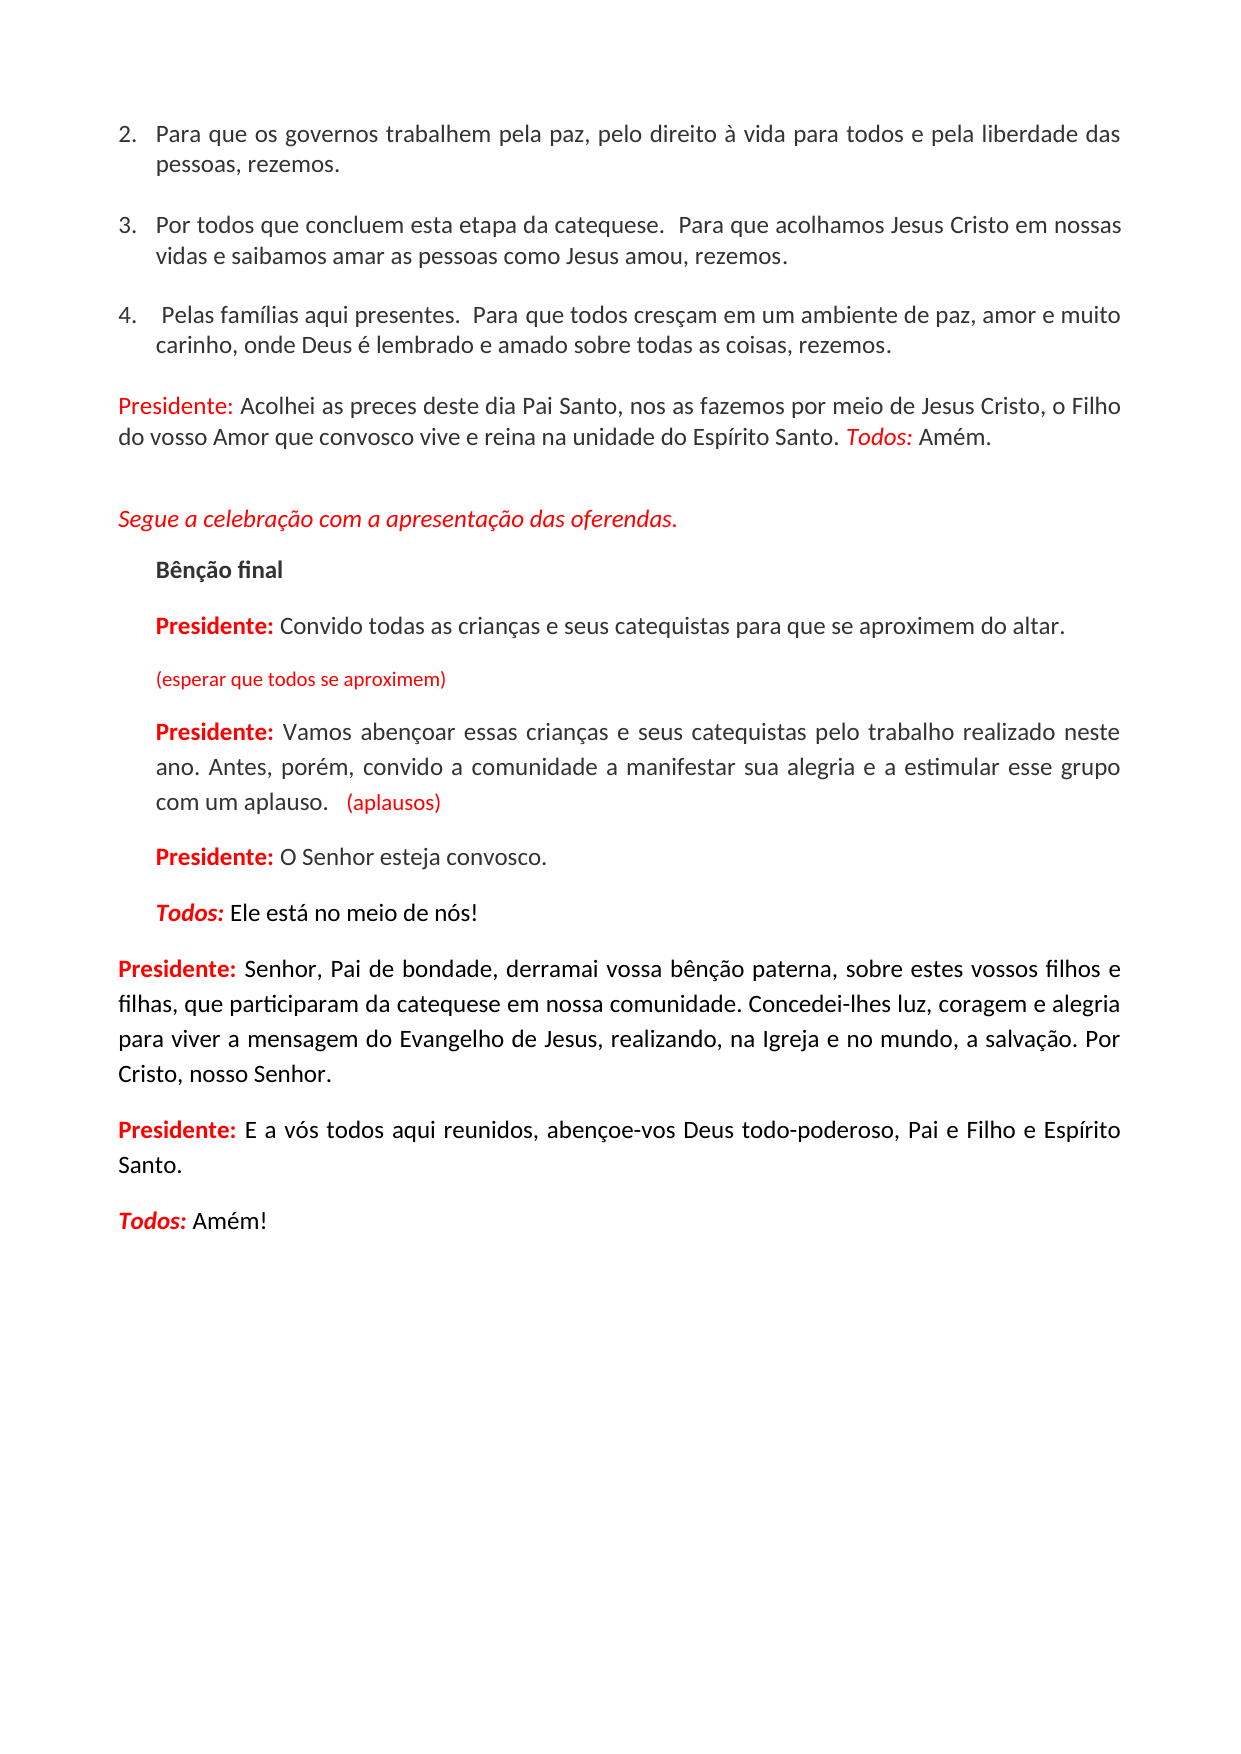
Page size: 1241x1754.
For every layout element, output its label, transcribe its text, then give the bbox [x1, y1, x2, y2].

text Presidente: Convido todas as crianças e seus catequistas para que se aproximem do altar. [156, 610, 1122, 640]
text Presidente: O Senhor esteja convosco. [156, 842, 1122, 872]
text Presidente: E a vós todos aqui reunidos, abençoe-vos Deus todo-poderoso, Pai e Filho e Espírito Santo. [118, 1114, 1122, 1179]
list Por todos que concluem esta etapa da catequese. Para que acolhamos Jesus Cristo em nossas vidas e saibamos amar as pessoas como Jesus amou, rezemos. [118, 210, 1122, 271]
list Pelas famílias aqui presentes. Para que todos cresçam em um ambiente de paz, amor e muito carinho, onde Deus é lembrado e amado sobre todas as coisas, rezemos. [118, 299, 1122, 360]
text Presidente: Vamos abençoar essas crianças e seus catequistas pelo trabalho realizado neste ano. Antes, porém, convido a comunidade a manifestar sua alegria e a estimular esse grupo com um aplauso. (aplausos) [156, 716, 1122, 816]
text Presidente: Acolhei as preces deste dia Pai Santo, nos as fazemos por meio de Jesus Cristo, o Filho do vosso Amor que convosco vive e reina na unidade do Espírito Santo. Todos: Amém. [118, 390, 1122, 451]
text Todos: Amém! [118, 1205, 1122, 1235]
list Para que os governos trabalhem pela paz, pelo direito à vida para todos e pela liberdade das pessoas, rezemos. [118, 118, 1122, 179]
text Todos: Ele está no meio de nós! [156, 897, 1122, 928]
text Presidente: Senhor, Pai de bondade, derramai vossa bênção paterna, sobre estes vossos filhos e filhas, que participaram da catequese em nossa comunidade. Concedei-lhes luz, coragem e alegria para viver a mensagem do Evangelho de Jesus, realizando, na Igreja e no mundo, a salvação. Por Cristo, nosso Senhor. [118, 953, 1122, 1089]
text Segue a celebração com a apresentação das oferendas. [118, 503, 1122, 533]
text Bênção final [156, 554, 1122, 584]
text (esperar que todos se aproximem) [156, 666, 1122, 691]
